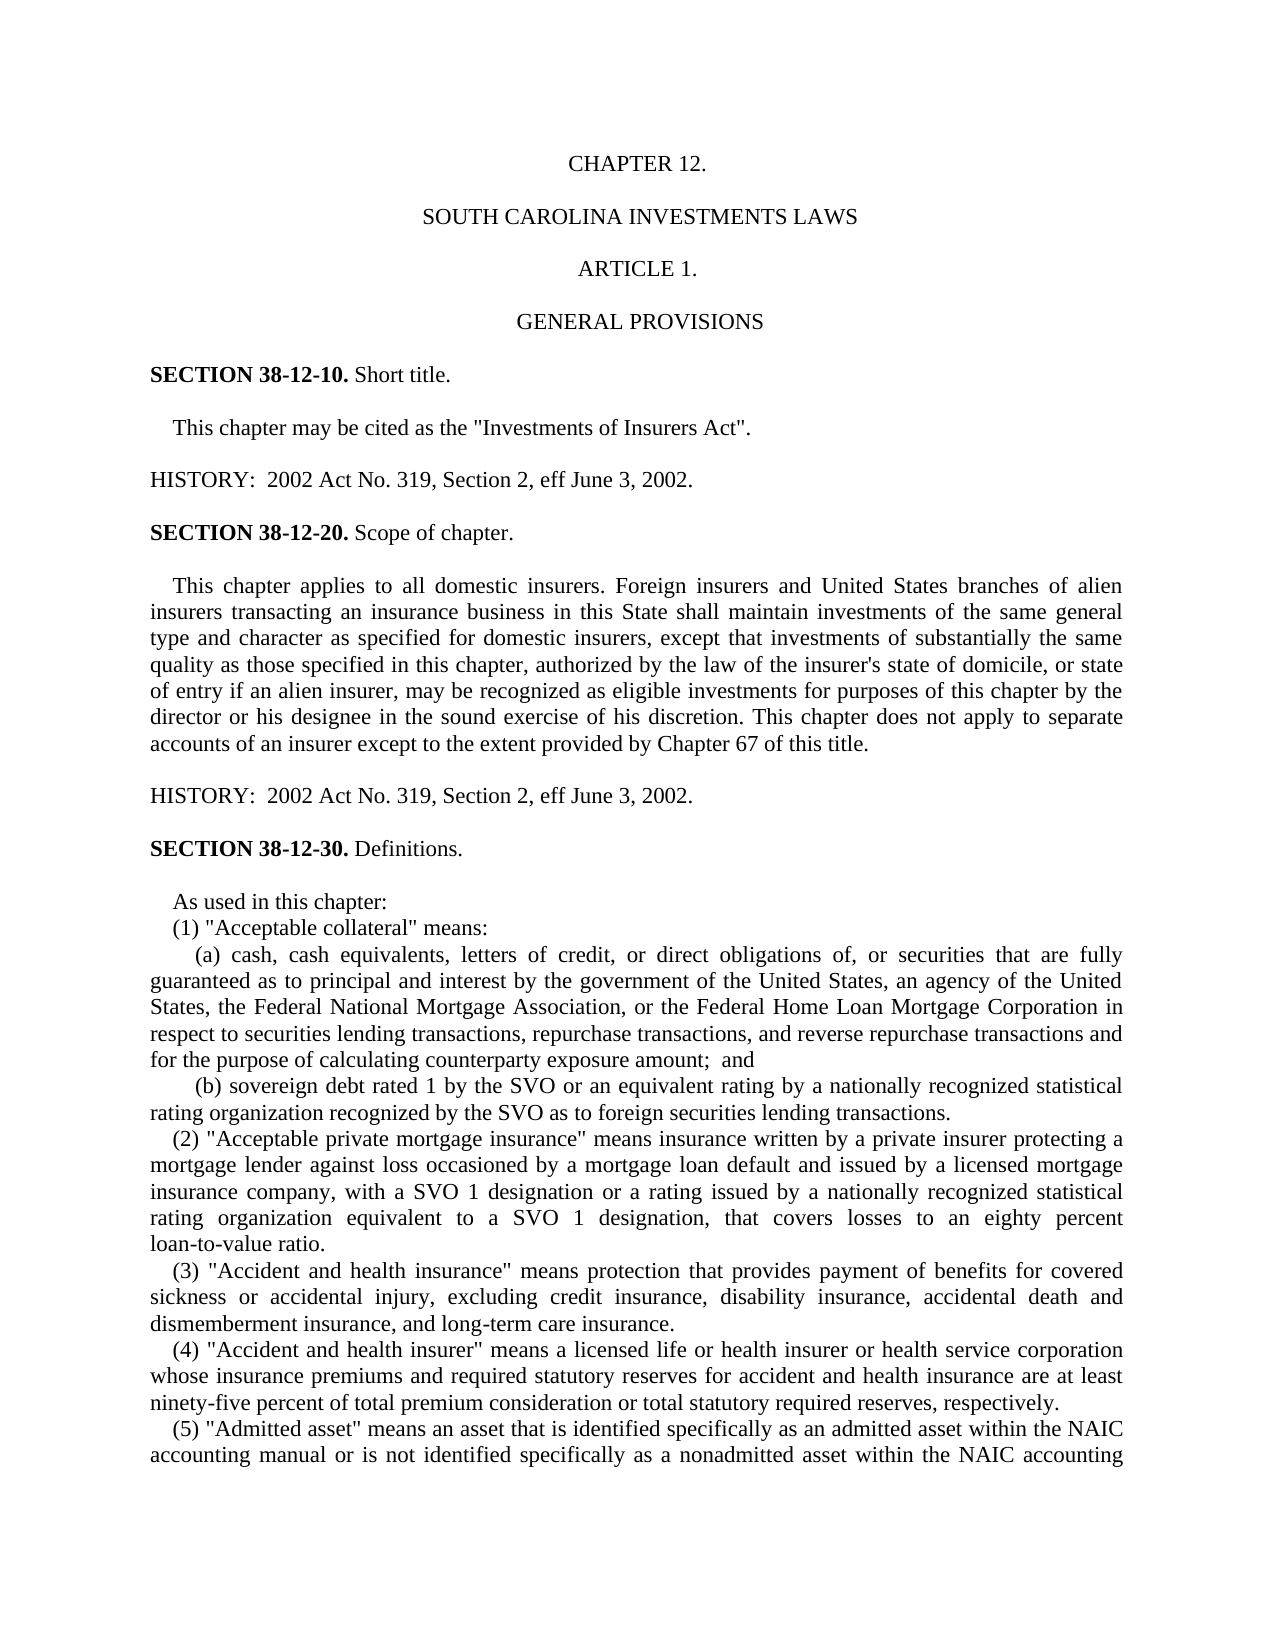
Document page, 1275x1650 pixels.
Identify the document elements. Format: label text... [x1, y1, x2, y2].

text SECTION 38-12-30. Definitions. [150, 835, 1125, 862]
text GENERAL PROVISIONS [150, 308, 1125, 334]
text (a) cash, cash equivalents, letters of credit, or direct obligations of, or securities that are fully guaranteed as to principal and interest by the government of the United States, an agency of the United States, the Federal National Mortgage Association, or the Federal Home Loan Mortgage Corporation in respect to securities lending transactions, repurchase transactions, and reverse repurchase transactions and for the purpose of calculating counterparty exposure amount; and [150, 941, 1125, 1072]
text (2) "Acceptable private mortgage insurance" means insurance written by a private insurer protecting a mortgage lender against loss occasioned by a mortgage loan default and issued by a licensed mortgage insurance company, with a SVO 1 designation or a rating issued by a nationally recognized statistical rating organization equivalent to a SVO 1 designation, that covers losses to an eighty percent loan-to-value ratio. [150, 1125, 1125, 1257]
text As used in this chapter: [150, 888, 1125, 914]
text This chapter may be cited as the "Investments of Insurers Act". [150, 413, 1125, 440]
text HISTORY: 2002 Act No. 319, Section 2, eff June 3, 2002. [150, 782, 1125, 809]
text SECTION 38-12-10. Short title. [150, 361, 1125, 387]
text CHAPTER 12. [150, 150, 1125, 176]
text HISTORY: 2002 Act No. 319, Section 2, eff June 3, 2002. [150, 466, 1125, 493]
text (3) "Accident and health insurance" means protection that provides payment of benefits for covered sickness or accidental injury, excluding credit insurance, disability insurance, accidental death and dismemberment insurance, and long-term care insurance. [150, 1257, 1125, 1336]
text This chapter applies to all domestic insurers. Foreign insurers and United States branches of alien insurers transacting an insurance business in this State shall maintain investments of the same general type and character as specified for domestic insurers, except that investments of substantially the same quality as those specified in this chapter, authorized by the law of the insurer's state of domicile, or state of entry if an alien insurer, may be recognized as eligible investments for purposes of this chapter by the director or his designee in the sound exercise of his discretion. This chapter does not apply to separate accounts of an insurer except to the extent provided by Chapter 67 of this title. [150, 572, 1125, 756]
text SOUTH CAROLINA INVESTMENTS LAWS [150, 203, 1125, 229]
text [150, 1415, 1125, 1468]
text ARTICLE 1. [150, 255, 1125, 282]
text (1) "Acceptable collateral" means: [150, 914, 1125, 941]
text (b) sovereign debt rated 1 by the SVO or an equivalent rating by a nationally recognized statistical rating organization recognized by the SVO as to foreign securities lending transactions. [150, 1072, 1125, 1125]
text SECTION 38-12-20. Scope of chapter. [150, 519, 1125, 545]
text (4) "Accident and health insurer" means a licensed life or health insurer or health service corporation whose insurance premiums and required statutory reserves for accident and health insurance are at least ninety-five percent of total premium consideration or total statutory required reserves, respectively. [150, 1336, 1125, 1415]
